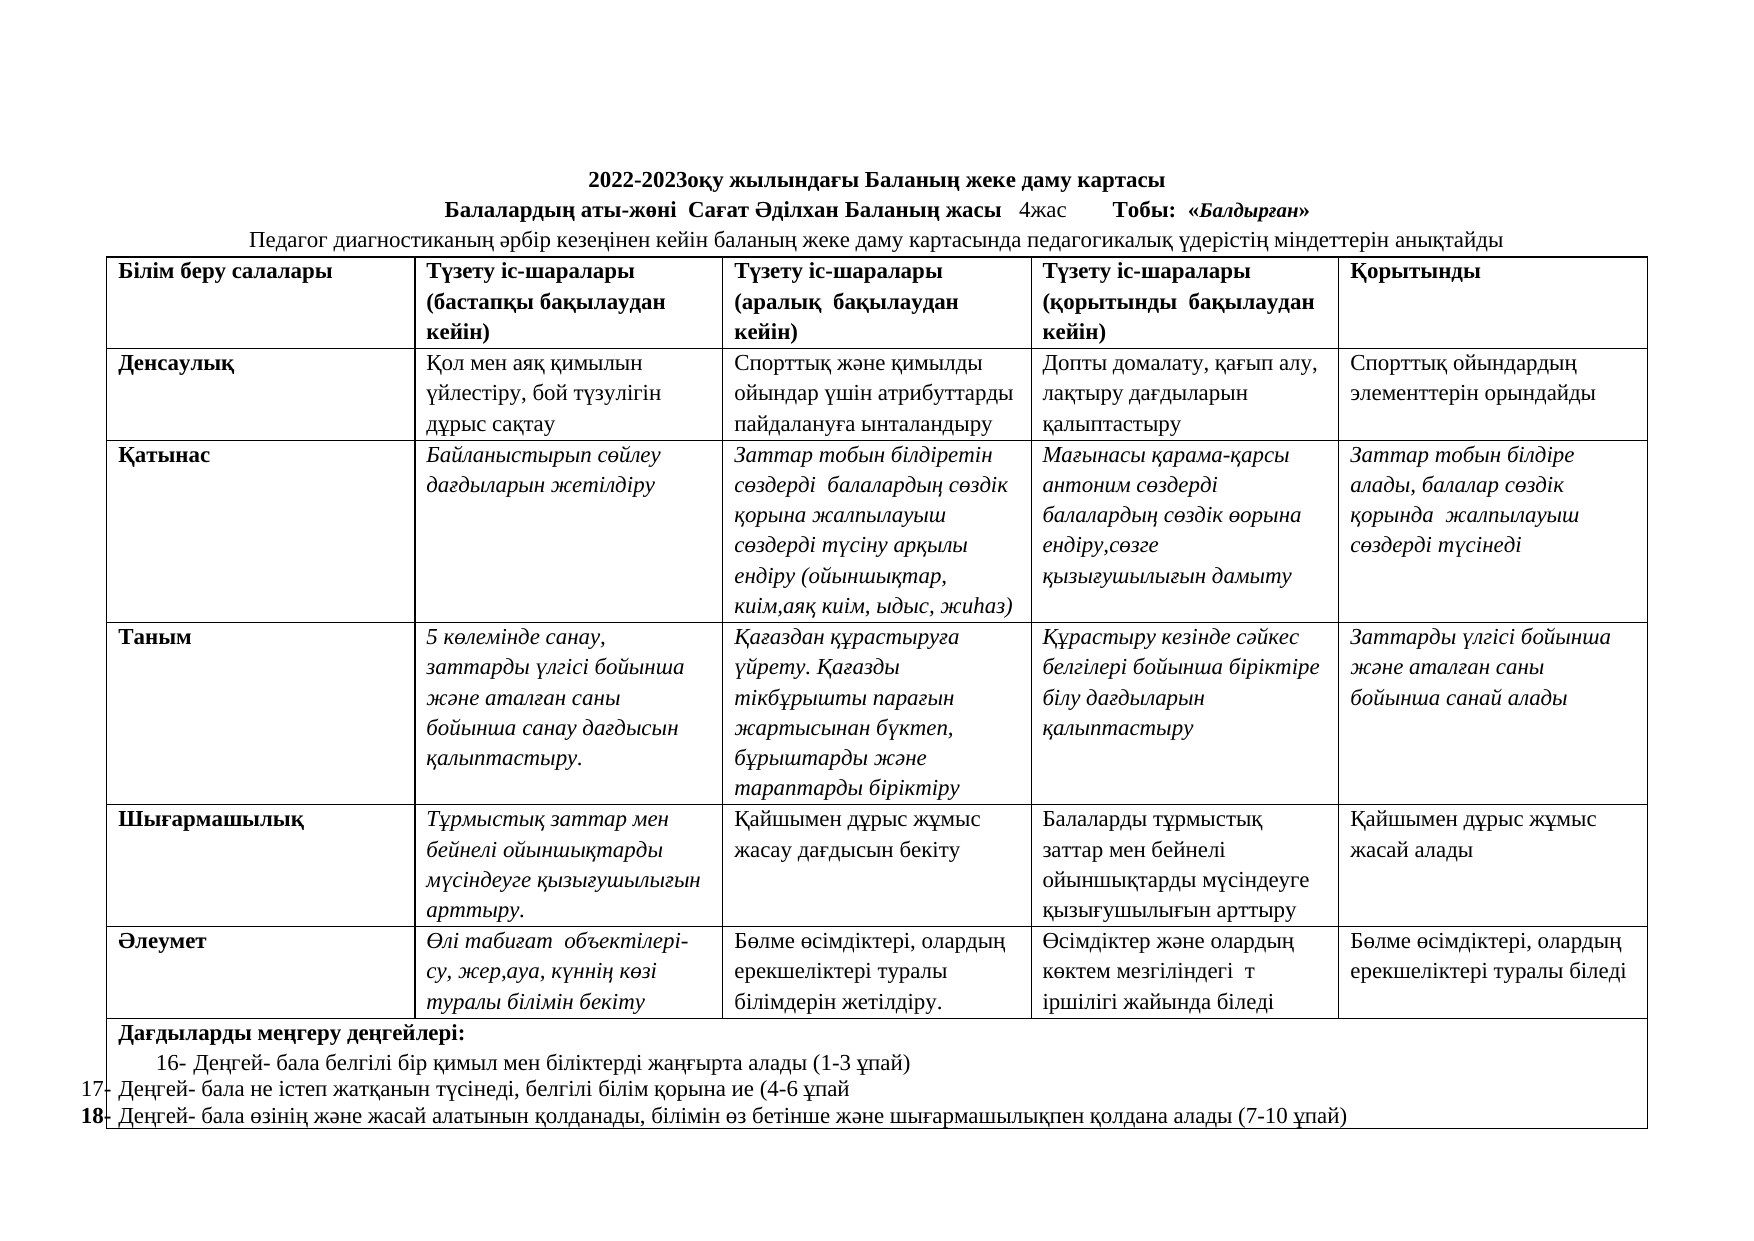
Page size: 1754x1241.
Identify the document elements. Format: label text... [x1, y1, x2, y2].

table_cell Заттар тобын білдіретін сөздерді балалардың сөздік қорына жалпылауыш сөздерді түсіну арқылы ендіру (ойыншықтар, киім,аяқ киім, ыдыс, жиһаз) [723, 441, 1031, 622]
table_cell Қол мен аяқ қимылын үйлестіру, бой түзулігін дұрыс сақтау [416, 349, 722, 440]
table_cell Бөлме өсімдіктері, олардың ерекшеліктері туралы біледі [1339, 927, 1647, 1018]
table_cell Мағынасы қарама-қарсы антоним сөздерді балалардың сөздік өорына ендіру,сөзге қызығушылығын дамыту [1032, 441, 1338, 622]
table_cell Әлеумет [107, 927, 414, 1018]
table_cell Таным [107, 623, 414, 804]
table_cell Балаларды тұрмыстық заттар мен бейнелі ойыншықтарды мүсіндеуге қызығушылығын арттыру [1032, 805, 1338, 926]
table_cell Өлі табиғат объектілері- су, жер,ауа, күннің көзі туралы білімін бекіту [416, 927, 722, 1018]
table_cell Заттар тобын білдіре алады, балалар сөздік қорында жалпылауыш сөздерді түсінеді [1339, 441, 1647, 622]
text 2022-2023оқу жылындағы Баланың жеке даму картасы [118, 166, 1636, 192]
table_cell Қайшымен дұрыс жұмыс жасай алады [1339, 805, 1647, 926]
table_header Түзету іс-шаралары (қорытынды бақылаудан кейін) [1032, 258, 1338, 348]
table_cell Қатынас [107, 441, 414, 622]
table_cell Құрастыру кезінде сәйкес белгілері бойынша біріктіре білу дағдыларын қалыптастыру [1032, 623, 1338, 804]
table_cell Қайшымен дұрыс жұмыс жасау дағдысын бекіту [723, 805, 1031, 926]
table_header Қорытынды [1339, 258, 1647, 348]
table_header Білім беру салалары [107, 258, 414, 348]
table_header Түзету іс-шаралары (аралық бақылаудан кейін) [723, 258, 1031, 348]
table_cell Өсімдіктер және олардың көктем мезгіліндегі т іршілігі жайында біледі [1032, 927, 1338, 1018]
table_cell Заттарды үлгісі бойынша және аталған саны бойынша санай алады [1339, 623, 1647, 804]
table_cell Допты домалату, қағып алу, лақтыру дағдыларын қалыптастыру [1032, 349, 1338, 440]
table_cell Байланыстырып сөйлеу дағдыларын жетілдіру [416, 441, 722, 622]
table_cell Дағдыларды меңгеру деңгейлері: Деңгей- бала белгілі бір қимыл мен біліктерді жаңғырта алады (1-3 ұпай) Деңгей- бала не істеп жатқанын түсінеді, белгілі білім қорына ие (4-6 ұпай Деңгей- бала өзінің және жасай алатынын қолданады, білімін өз бетінше және шығармашылықпен қолдана алады (7-10 ұпай) [107, 1019, 1647, 1128]
table_header Түзету іс-шаралары (бастапқы бақылаудан кейін) [416, 258, 722, 348]
table_cell Тұрмыстық заттар мен бейнелі ойыншықтарды мүсіндеуге қызығушылығын арттыру. [416, 805, 722, 926]
text Педагог диагностиканың әрбір кезеңінен кейін баланың жеке даму картасында педагогикалық үдерістің міндеттерін анықтайды [118, 226, 1636, 253]
table_cell Денсаулық [107, 349, 414, 440]
table_cell Қағаздан құрастыруға үйрету. Қағазды тікбұрышты парағын жартысынан бүктеп, бұрыштарды және тараптарды біріктіру [723, 623, 1031, 804]
table_cell Спорттық және қимылды ойындар үшін атрибуттарды пайдалануға ынталандыру [723, 349, 1031, 440]
table_cell Спорттық ойындардың элементтерін орындайды [1339, 349, 1647, 440]
table_cell 5 көлемінде санау, заттарды үлгісі бойынша және аталған саны бойынша санау дағдысын қалыптастыру. [416, 623, 722, 804]
table_cell Бөлме өсімдіктері, олардың ерекшеліктері туралы білімдерін жетілдіру. [723, 927, 1031, 1018]
text Балалардың аты-жөні Сағат Әділхан Баланың жасы 4жас Тобы: «Балдырған» [118, 196, 1636, 222]
table_cell Шығармашылық [107, 805, 414, 926]
